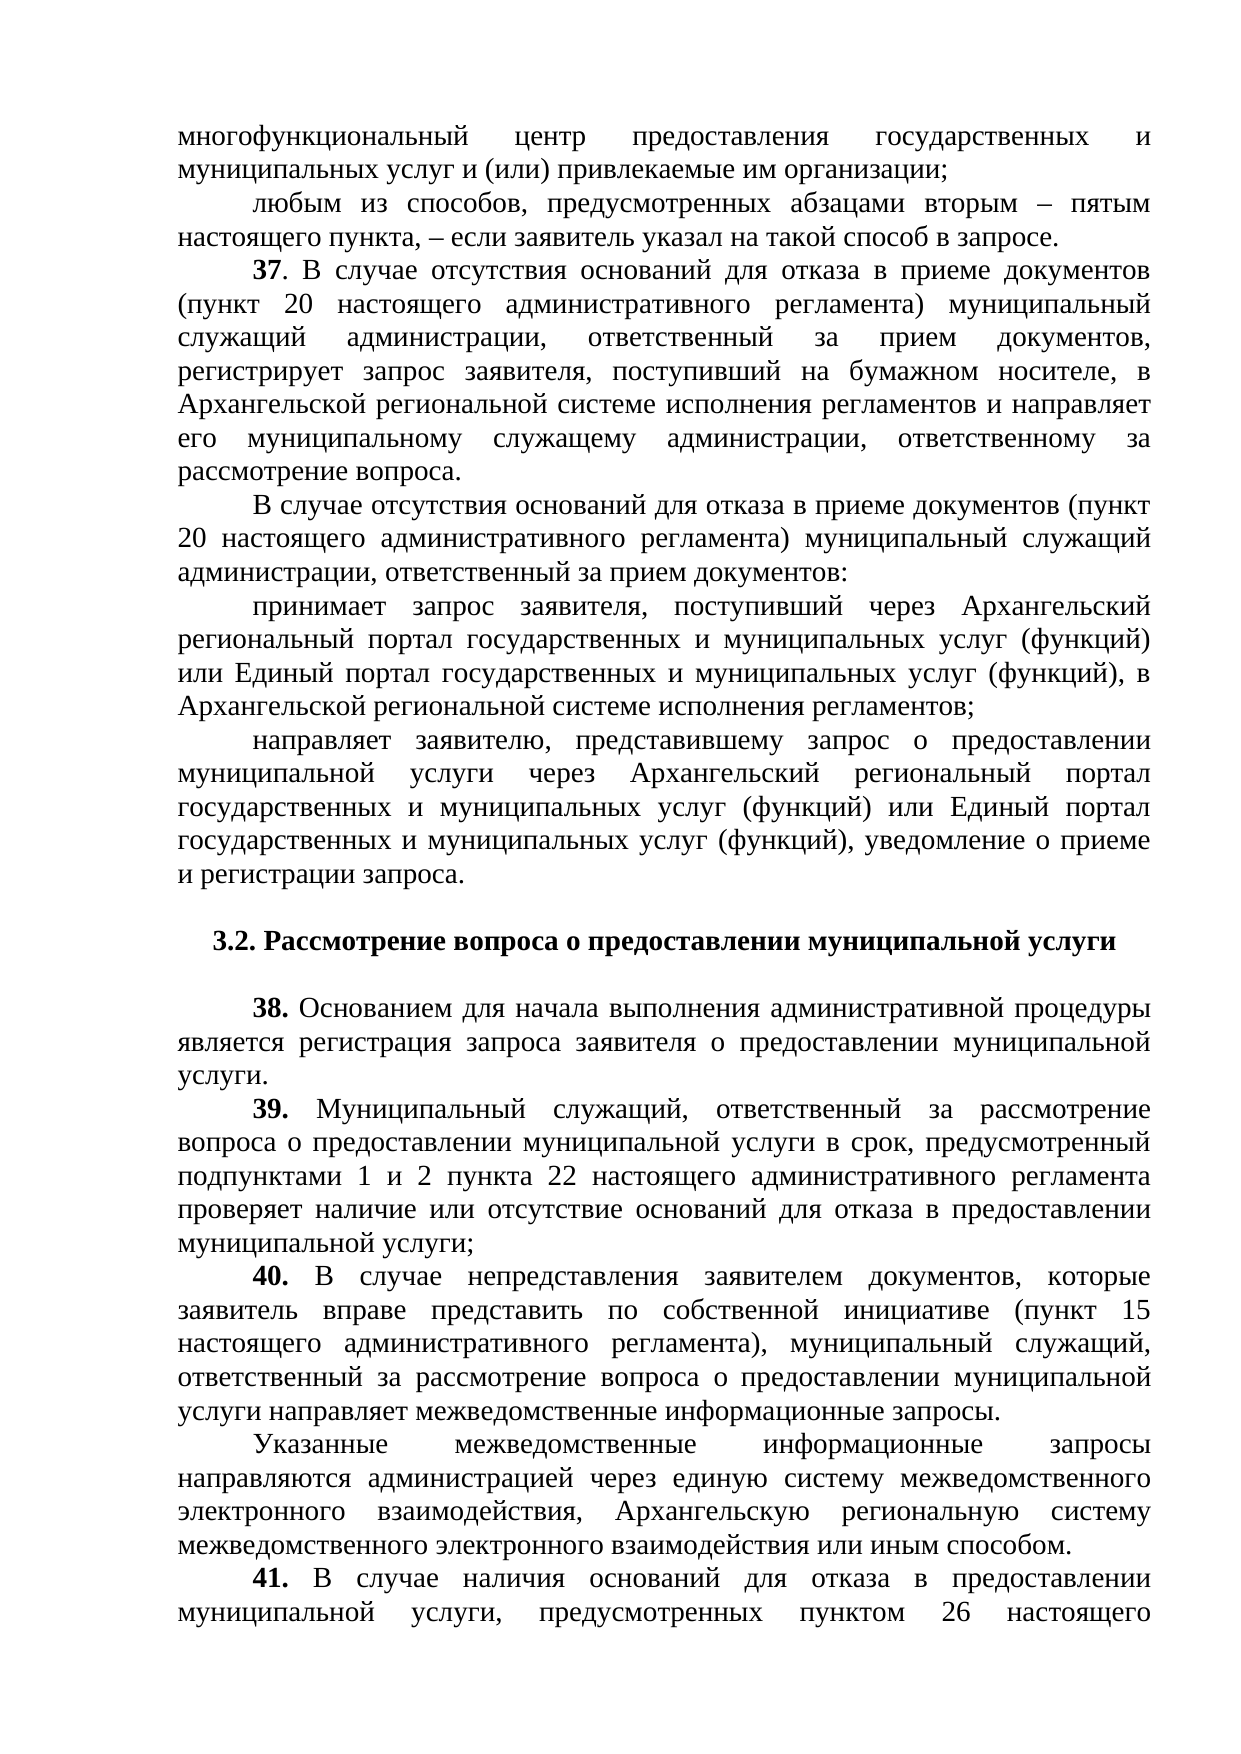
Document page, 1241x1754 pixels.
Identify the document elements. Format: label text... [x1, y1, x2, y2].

text 3.2. Рассмотрение вопроса о предоставлении муниципальной услуги [177, 923, 1152, 957]
text любым из способов, предусмотренных абзацами вторым – пятым настоящего пункта, – если заявитель указал на такой способ в запросе. [177, 185, 1152, 252]
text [177, 1560, 1152, 1627]
text 38. Основанием для начала выполнения административной процедуры является регистрация запроса заявителя о предоставлении муниципальной услуги. [177, 990, 1152, 1091]
text 37. В случае отсутствия оснований для отказа в приеме документов (пункт 20 настоящего административного регламента) муниципальный служащий администрации, ответственный за прием документов, регистрирует запрос заявителя, поступивший на бумажном носителе, в Архангельской региональной системе исполнения регламентов и направляет его муниципальному служащему администрации, ответственному за рассмотрение вопроса. [177, 252, 1152, 487]
text Указанные межведомственные информационные запросы направляются администрацией через единую систему межведомственного электронного взаимодействия, Архангельскую региональную систему межведомственного электронного взаимодействия или иным способом. [177, 1426, 1152, 1560]
text В случае отсутствия оснований для отказа в приеме документов (пункт 20 настоящего административного регламента) муниципальный служащий администрации, ответственный за прием документов: [177, 487, 1152, 588]
text направляет заявителю, представившему запрос о предоставлении муниципальной услуги через Архангельский региональный портал государственных и муниципальных услуг (функций) или Единый портал государственных и муниципальных услуг (функций), уведомление о приеме и регистрации запроса. [177, 722, 1152, 889]
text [177, 118, 1152, 185]
text 39. Муниципальный служащий, ответственный за рассмотрение вопроса о предоставлении муниципальной услуги в срок, предусмотренный подпунктами 1 и 2 пункта 22 настоящего административного регламента проверяет наличие или отсутствие оснований для отказа в предоставлении муниципальной услуги; [177, 1091, 1152, 1258]
text 40. В случае непредставления заявителем документов, которые заявитель вправе представить по собственной инициативе (пункт 15 настоящего административного регламента), муниципальный служащий, ответственный за рассмотрение вопроса о предоставлении муниципальной услуги направляет межведомственные информационные запросы. [177, 1258, 1152, 1426]
text принимает запрос заявителя, поступивший через Архангельский региональный портал государственных и муниципальных услуг (функций) или Единый портал государственных и муниципальных услуг (функций), в Архангельской региональной системе исполнения регламентов; [177, 588, 1152, 722]
